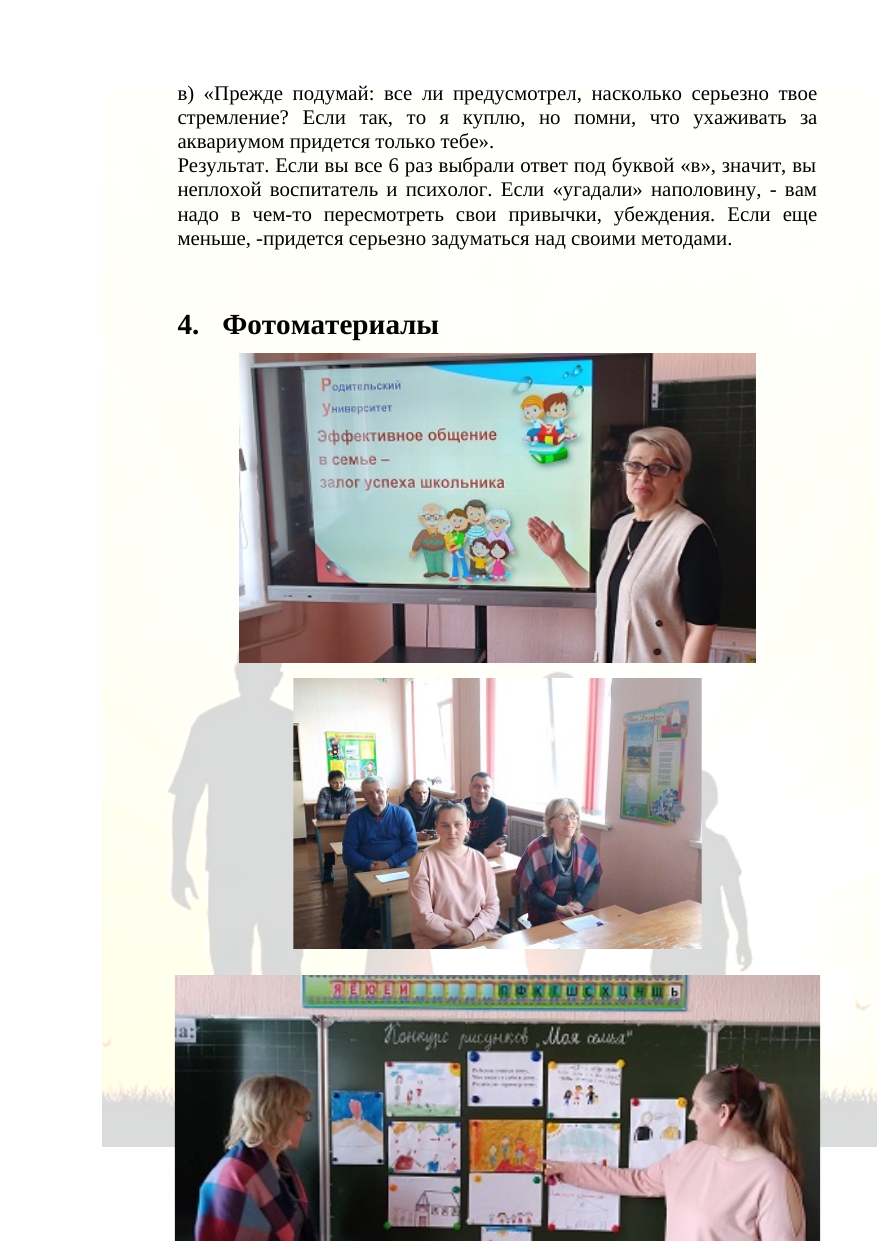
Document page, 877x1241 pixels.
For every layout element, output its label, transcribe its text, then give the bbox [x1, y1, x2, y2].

list в) «Прежде подумай: все ли предусмотрел, насколько серьезно твое стремление? Если так, то я куплю, но помни, что ухаживать за аквариумом придется только тебе». [177, 81, 818, 153]
list Результат. Если вы все 6 раз выбрали ответ под буквой «в», значит, вы неплохой воспитатель и психолог. Если «угадали» наполовину, - вам надо в чем-то пересмотреть свои привычки, убеждения. Если еще меньше, -придется серьезно задуматься над своими методами. [177, 153, 818, 249]
list Фотоматериалы [177, 307, 818, 341]
picture [293, 678, 702, 949]
picture [174, 975, 821, 1241]
picture [239, 353, 756, 663]
